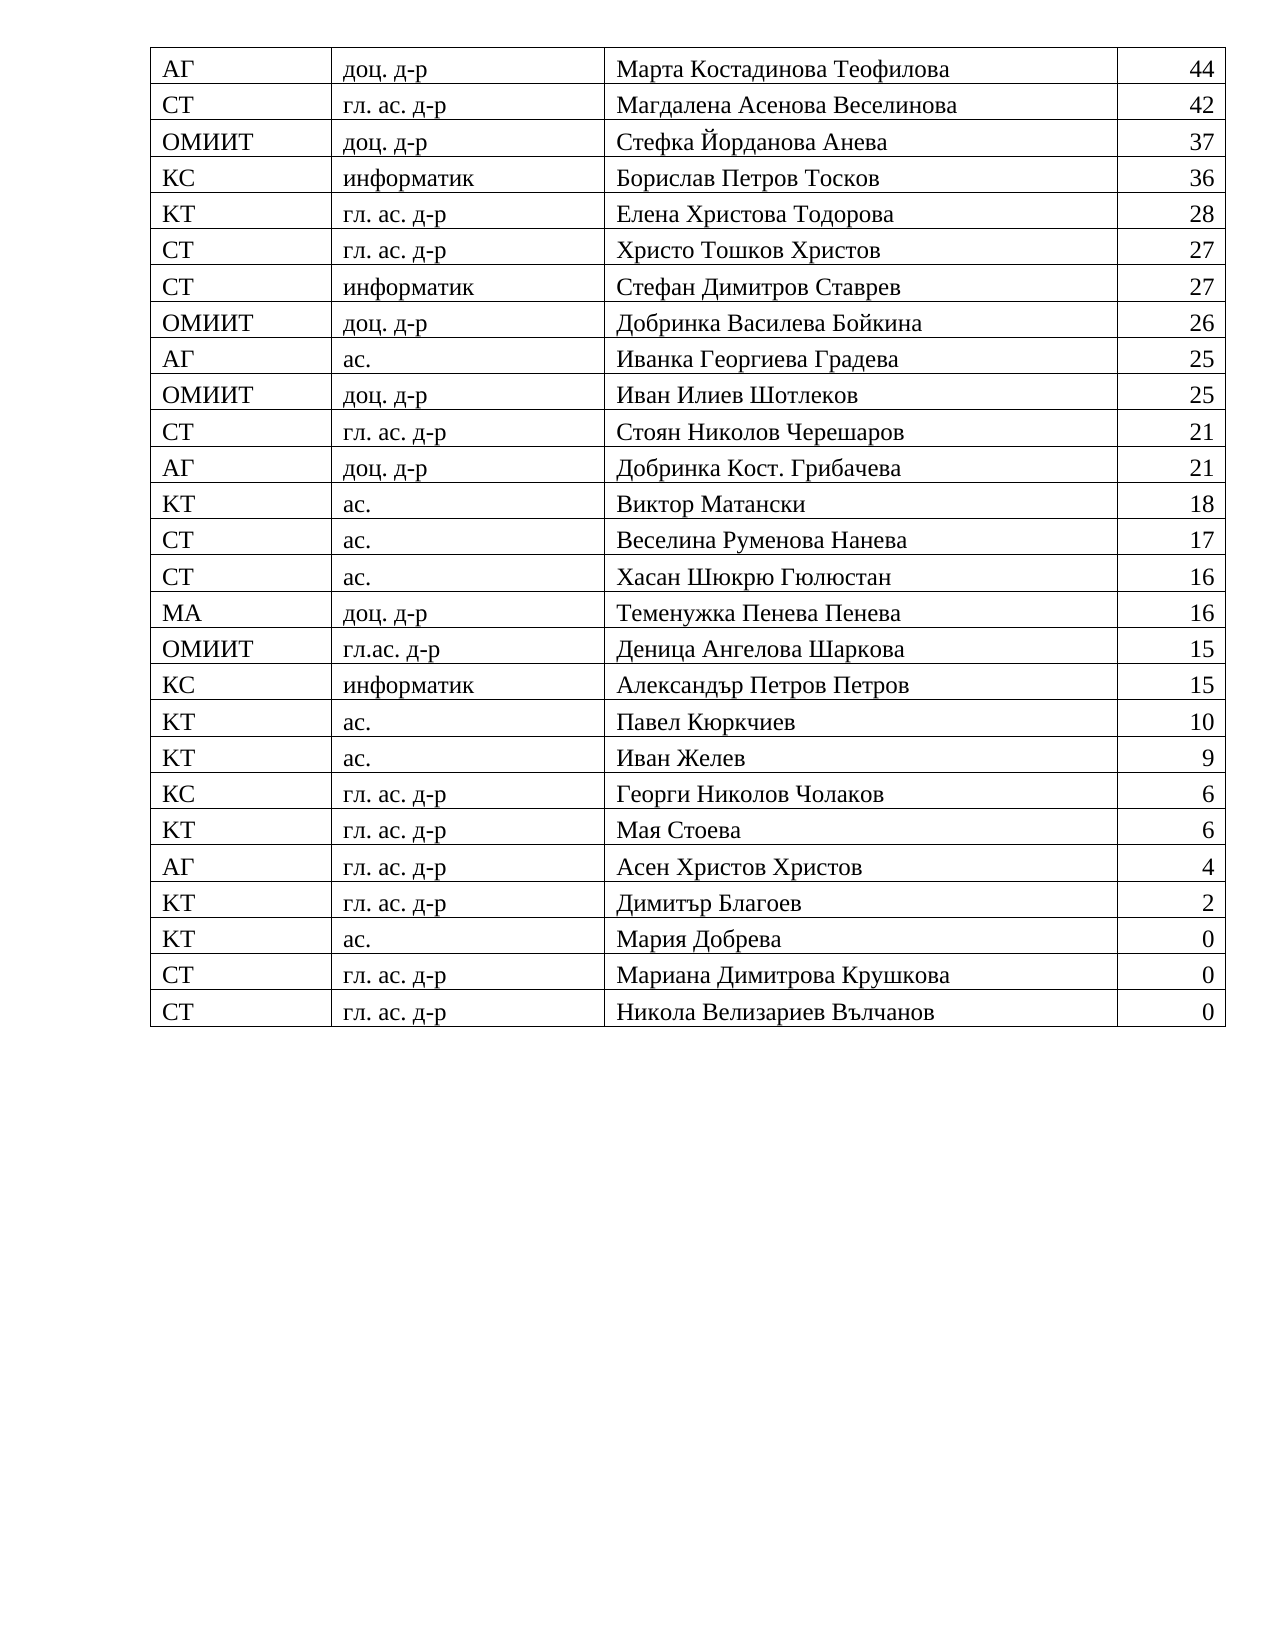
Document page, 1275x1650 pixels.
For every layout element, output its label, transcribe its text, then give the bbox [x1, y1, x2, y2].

table_cell гл. ас. д-р [332, 809, 604, 844]
table_cell 0 [1118, 990, 1225, 1026]
table_cell 15 [1118, 664, 1225, 699]
table_cell КС [151, 664, 331, 699]
table_cell 2 [1118, 882, 1225, 917]
table_cell Георги Николов Чолаков [605, 773, 1117, 808]
table_cell гл.ас. д-р [332, 628, 604, 663]
table_cell 17 [1118, 519, 1225, 554]
table_cell 21 [1118, 447, 1225, 482]
table_cell 15 [1118, 628, 1225, 663]
table_cell 6 [1118, 809, 1225, 844]
table_cell aс. [332, 737, 604, 772]
table_cell Елена Христова Тодорова [605, 193, 1117, 228]
table_cell 18 [1118, 483, 1225, 518]
table_cell гл. ас. д-р [332, 84, 604, 119]
table_cell 26 [1118, 302, 1225, 337]
table_cell 0 [1118, 918, 1225, 953]
table_cell 16 [1118, 555, 1225, 591]
table_cell СТ [151, 990, 331, 1026]
table_cell МА [151, 592, 331, 627]
table_cell доц. д-р [332, 374, 604, 409]
table_cell СТ [151, 265, 331, 301]
table_cell ОМИИТ [151, 302, 331, 337]
table_cell информатик [332, 664, 604, 699]
table_cell АГ [151, 845, 331, 881]
table_cell 25 [1118, 374, 1225, 409]
table_cell Стоян Николов Черешаров [605, 410, 1117, 446]
table_cell 9 [1118, 737, 1225, 772]
table_cell KT [151, 737, 331, 772]
table_cell АГ [151, 48, 331, 83]
table_cell Деница Ангелова Шаркова [605, 628, 1117, 663]
table_cell доц. д-р [332, 120, 604, 156]
table_cell Александър Петров Петров [605, 664, 1117, 699]
table_cell KT [151, 193, 331, 228]
table_cell Никола Велизариев Вълчанов [605, 990, 1117, 1026]
table_cell доц. д-р [332, 302, 604, 337]
table_cell Христо Тошков Христов [605, 229, 1117, 264]
table_cell Добринка Кост. Грибачева [605, 447, 1117, 482]
table_cell Асен Христов Христов [605, 845, 1117, 881]
table_cell Мая Стоева [605, 809, 1117, 844]
table_cell доц. д-р [332, 447, 604, 482]
table_cell Марта Костадинова Теофилова [605, 48, 1117, 83]
table_cell Павел Кюркчиев [605, 700, 1117, 736]
table_cell 44 [1118, 48, 1225, 83]
table_cell гл. ас. д-р [332, 845, 604, 881]
table_cell 6 [1118, 773, 1225, 808]
table_cell СТ [151, 229, 331, 264]
table_cell гл. ас. д-р [332, 410, 604, 446]
table_cell Иван Желев [605, 737, 1117, 772]
table_cell aс. [332, 918, 604, 953]
table_cell 27 [1118, 265, 1225, 301]
table_cell СТ [151, 954, 331, 989]
table_cell KT [151, 882, 331, 917]
table_cell КС [151, 773, 331, 808]
table_cell СТ [151, 519, 331, 554]
table_cell Виктор Матански [605, 483, 1117, 518]
table_cell Мариана Димитрова Крушкова [605, 954, 1117, 989]
table_cell гл. ас. д-р [332, 773, 604, 808]
table_cell Мария Добрева [605, 918, 1117, 953]
table_cell ОМИИТ [151, 628, 331, 663]
table_cell 4 [1118, 845, 1225, 881]
table_cell Теменужка Пенева Пенева [605, 592, 1117, 627]
table_cell Хасан Шюкрю Гюлюстан [605, 555, 1117, 591]
table_cell АГ [151, 338, 331, 373]
table_cell гл. ас. д-р [332, 193, 604, 228]
table_cell 37 [1118, 120, 1225, 156]
table_cell Магдалена Асенова Веселинова [605, 84, 1117, 119]
table_cell KT [151, 809, 331, 844]
table_cell 36 [1118, 157, 1225, 192]
table_cell информатик [332, 265, 604, 301]
table_cell Стефан Димитров Ставрев [605, 265, 1117, 301]
table_cell информатик [332, 157, 604, 192]
table_cell 42 [1118, 84, 1225, 119]
table_cell aс. [332, 700, 604, 736]
table_cell 25 [1118, 338, 1225, 373]
table_cell Иван Илиев Шотлеков [605, 374, 1117, 409]
table_cell Иванка Георгиева Градева [605, 338, 1117, 373]
table_cell СТ [151, 84, 331, 119]
table_cell гл. ас. д-р [332, 229, 604, 264]
table_cell КС [151, 157, 331, 192]
table_cell 27 [1118, 229, 1225, 264]
table_cell 21 [1118, 410, 1225, 446]
table_cell 10 [1118, 700, 1225, 736]
table_cell гл. ас. д-р [332, 882, 604, 917]
table_cell АГ [151, 447, 331, 482]
table_cell ас. [332, 338, 604, 373]
table_cell ОМИИТ [151, 120, 331, 156]
table_cell 16 [1118, 592, 1225, 627]
table_cell Веселина Руменова Нанева [605, 519, 1117, 554]
table_cell Димитър Благоев [605, 882, 1117, 917]
table_cell 28 [1118, 193, 1225, 228]
table_cell СТ [151, 555, 331, 591]
table_cell гл. ас. д-р [332, 990, 604, 1026]
table_cell 0 [1118, 954, 1225, 989]
table_cell доц. д-р [332, 48, 604, 83]
table_cell Стефка Йорданова Анева [605, 120, 1117, 156]
table_cell aс. [332, 483, 604, 518]
table_cell Борислав Петров Тосков [605, 157, 1117, 192]
table_cell гл. ас. д-р [332, 954, 604, 989]
table_cell доц. д-р [332, 592, 604, 627]
table_cell Добринка Василева Бойкина [605, 302, 1117, 337]
table_cell ОМИИТ [151, 374, 331, 409]
table_cell KT [151, 918, 331, 953]
table_cell KT [151, 483, 331, 518]
table_cell СТ [151, 410, 331, 446]
table_cell aс. [332, 555, 604, 591]
table_cell KT [151, 700, 331, 736]
table_cell ас. [332, 519, 604, 554]
